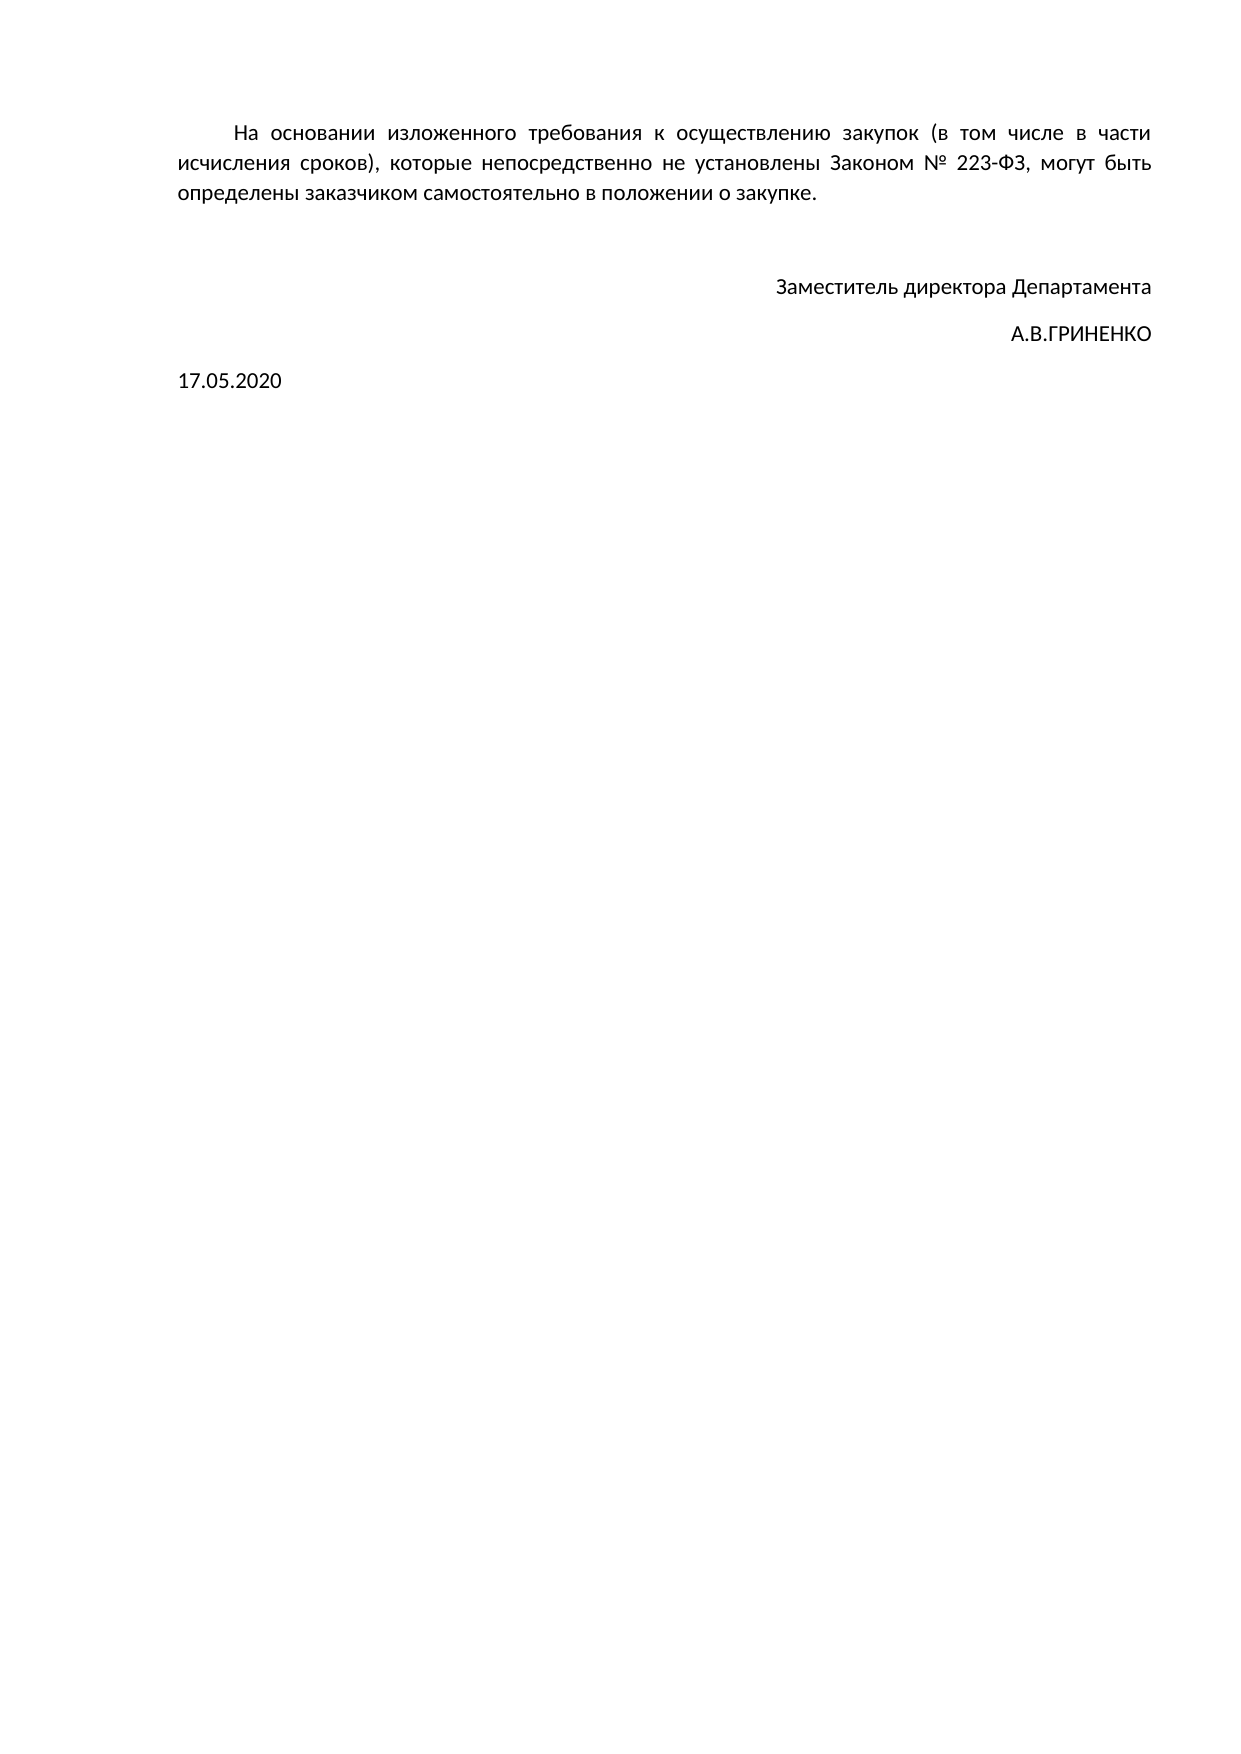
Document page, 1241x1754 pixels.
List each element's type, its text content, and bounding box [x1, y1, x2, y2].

text На основании изложенного требования к осуществлению закупок (в том числе в части исчисления сроков), которые непосредственно не установлены Законом № 223-ФЗ, могут быть определены заказчиком самостоятельно в положении о закупке. [177, 118, 1152, 207]
text Заместитель директора Департамента [177, 272, 1152, 300]
text 17.05.2020 [177, 366, 1152, 394]
text А.В.ГРИНЕНКО [177, 319, 1152, 347]
